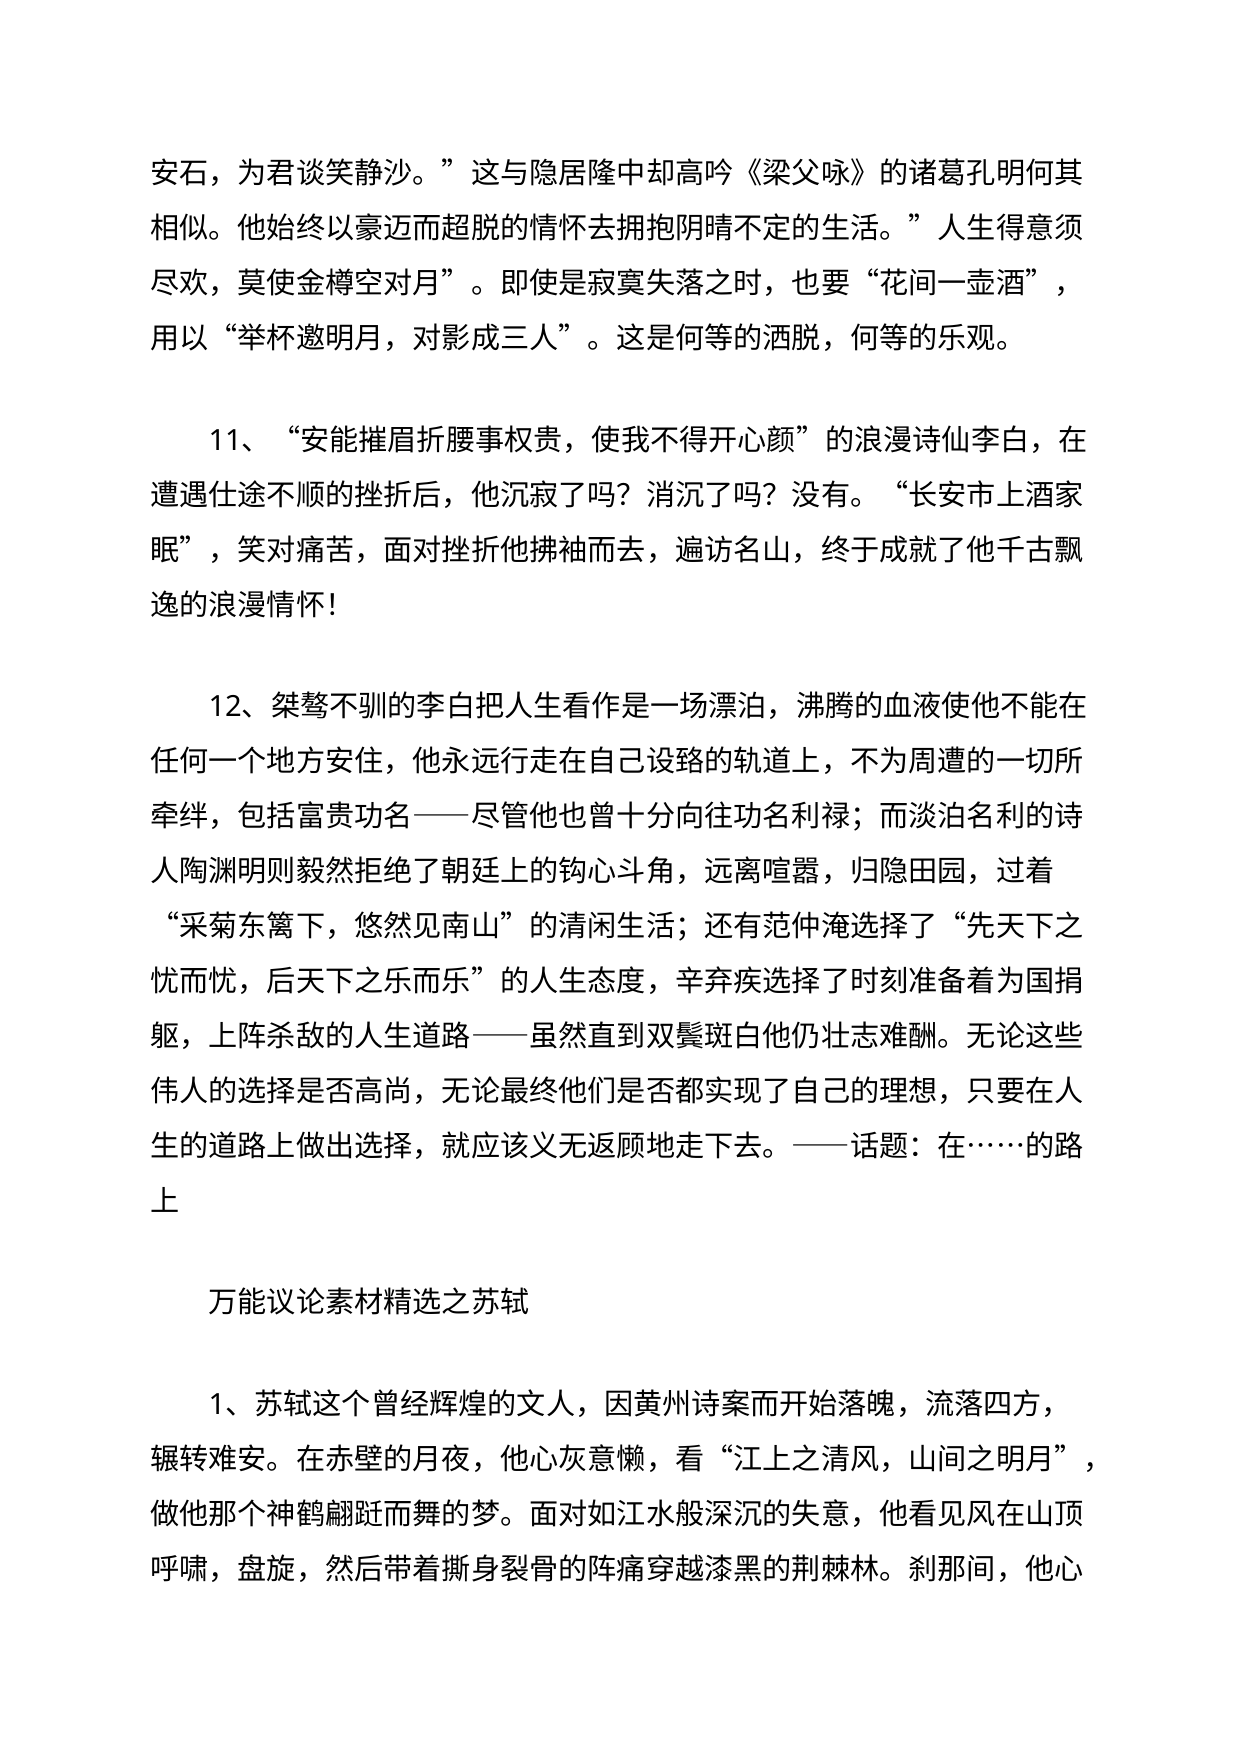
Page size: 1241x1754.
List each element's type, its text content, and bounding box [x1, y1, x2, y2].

text 万能议论素材精选之苏轼 [150, 1279, 1090, 1321]
text 11、“安能摧眉折腰事权贵，使我不得开心颜”的浪漫诗仙李白，在遭遇仕途不顺的挫折后，他沉寂了吗？消沉了吗？没有。“长安市上酒家眠”，笑对痛苦，面对挫折他拂袖而去，遍访名山，终于成就了他千古飘逸的浪漫情怀！ [150, 416, 1090, 623]
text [150, 1381, 1090, 1588]
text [150, 150, 1090, 357]
text 12、桀骜不驯的李白把人生看作是一场漂泊，沸腾的血液使他不能在任何一个地方安住，他永远行走在自己设臵的轨道上，不为周遭的一切所牵绊，包括富贵功名——尽管他也曾十分向往功名利禄；而淡泊名利的诗人陶渊明则毅然拒绝了朝廷上的钩心斗角，远离喧嚣，归隐田园，过着“采菊东篱下，悠然见南山”的清闲生活；还有范仲淹选择了“先天下之忧而忧，后天下之乐而乐”的人生态度，辛弃疾选择了时刻准备着为国捐躯，上阵杀敌的人生道路——虽然直到双鬓斑白他仍壮志难酬。无论这些伟人的选择是否高尚，无论最终他们是否都实现了自己的理想，只要在人生的道路上做出选择，就应该义无返顾地走下去。——话题：在……的路上 [150, 683, 1090, 1219]
